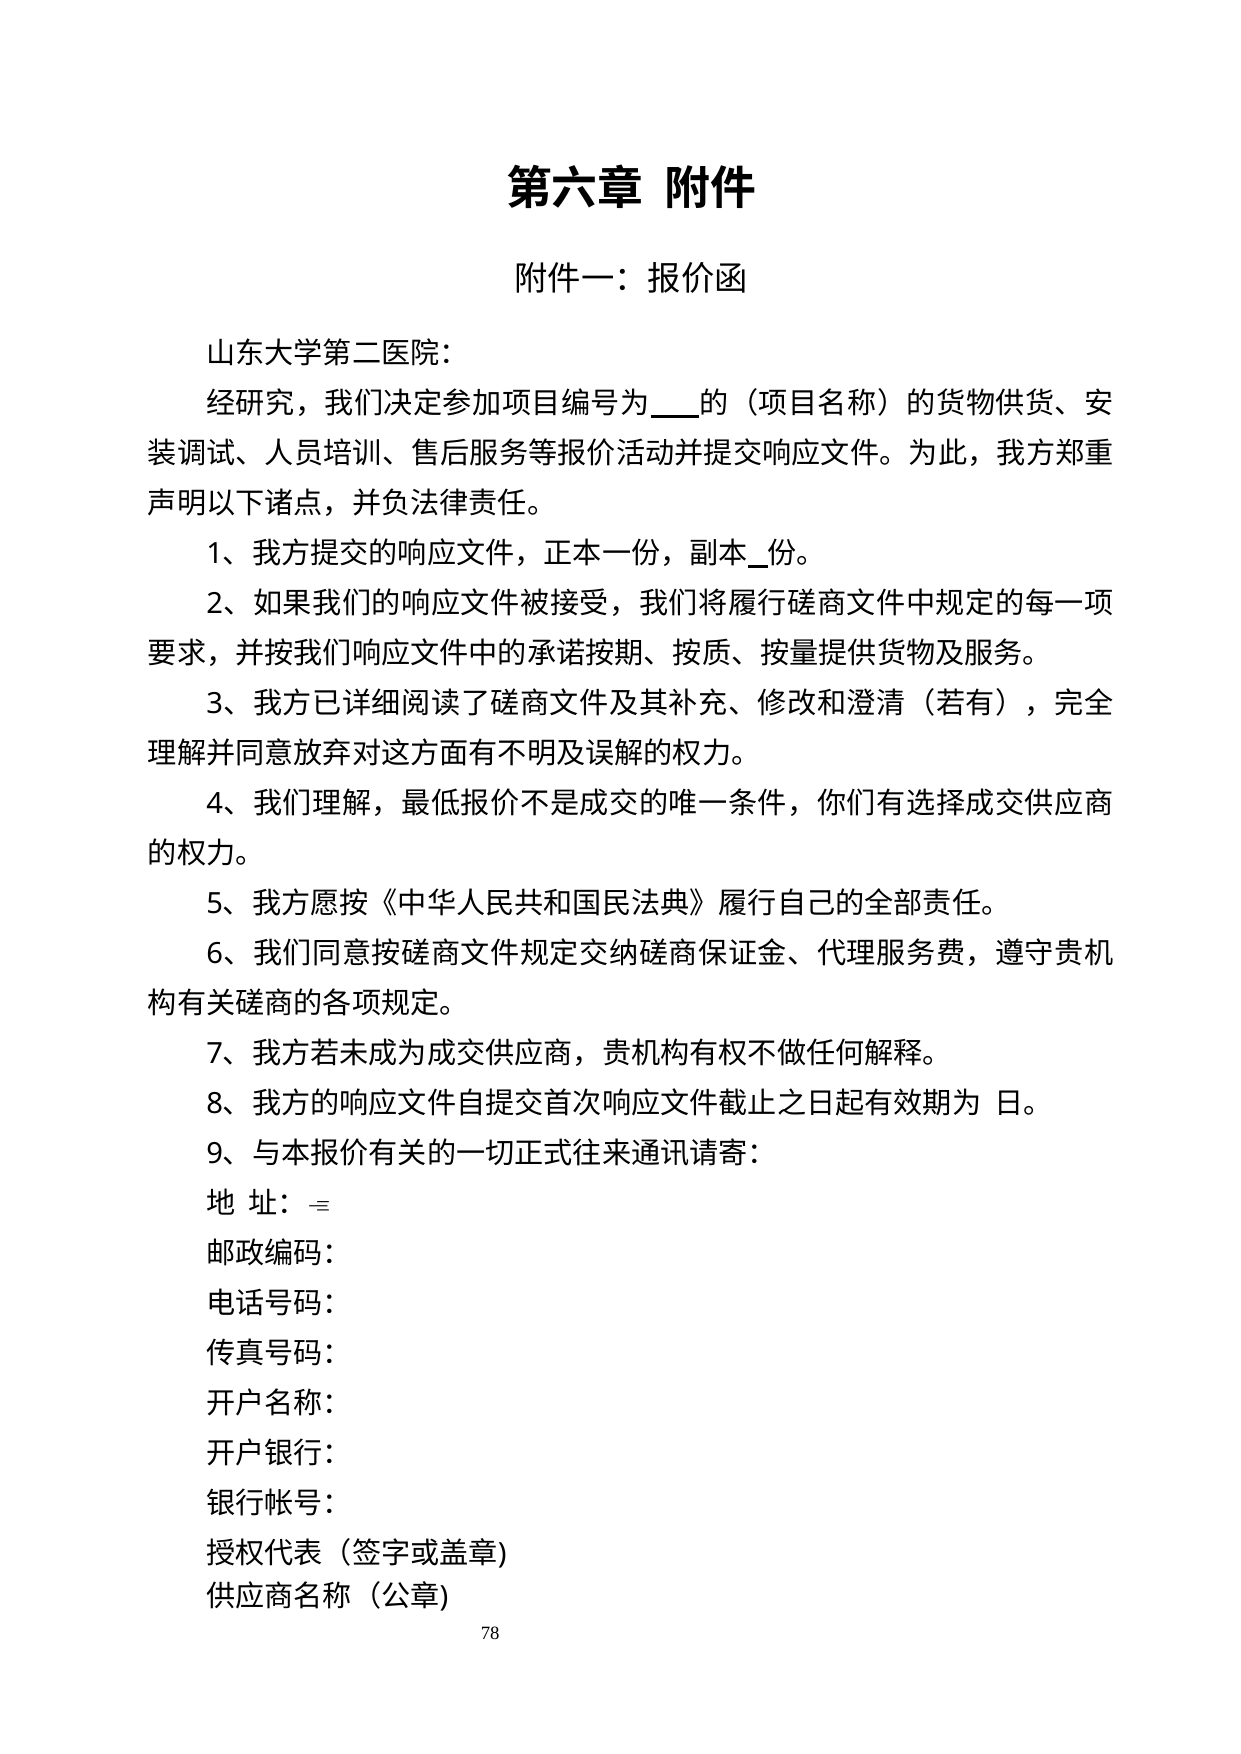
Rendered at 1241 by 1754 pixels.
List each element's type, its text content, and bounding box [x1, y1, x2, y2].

text 地 址： [148, 1173, 1114, 1223]
text 山东大学第二医院： [148, 323, 1114, 373]
text 3、我方已详细阅读了磋商文件及其补充、修改和澄清（若有），完全理解并同意放弃对这方面有不明及误解的权力。 [148, 673, 1114, 773]
text 电话号码： [148, 1273, 1114, 1323]
text 1、我方提交的响应文件，正本一份，副本 份。 [148, 523, 1114, 573]
text 6、我们同意按磋商文件规定交纳磋商保证金、代理服务费，遵守贵机构有关磋商的各项规定。 [148, 923, 1114, 1023]
text 7、我方若未成为成交供应商，贵机构有权不做任何解释。 [148, 1023, 1114, 1073]
text 5、我方愿按《中华人民共和国民法典》履行自己的全部责任。 [148, 873, 1114, 923]
text 2、如果我们的响应文件被接受，我们将履行磋商文件中规定的每一项要求，并按我们响应文件中的承诺按期、按质、按量提供货物及服务。 [148, 573, 1114, 673]
text 开户银行： [148, 1423, 1114, 1473]
text 经研究，我们决定参加项目编号为 的（项目名称）的货物供货、安装调试、人员培训、售后服务等报价活动并提交响应文件。为此，我方郑重声明以下诸点，并负法律责任。 [148, 373, 1114, 523]
text 银行帐号： [148, 1473, 1114, 1523]
text 9、与本报价有关的一切正式往来通讯请寄： [148, 1123, 1114, 1173]
subtitle 第六章 附件 [148, 139, 1114, 229]
subtitle 附件一：报价函 [148, 246, 1114, 306]
text 开户名称： [148, 1373, 1114, 1423]
text 供应商名称（公章) [148, 1573, 1114, 1615]
text 传真号码： [148, 1323, 1114, 1373]
text 邮政编码： [148, 1223, 1114, 1273]
text 4、我们理解，最低报价不是成交的唯一条件，你们有选择成交供应商的权力。 [148, 773, 1114, 873]
text 授权代表（签字或盖章) [148, 1523, 1114, 1573]
text 8、我方的响应文件自提交首次响应文件截止之日起有效期为 日。 [148, 1073, 1114, 1123]
